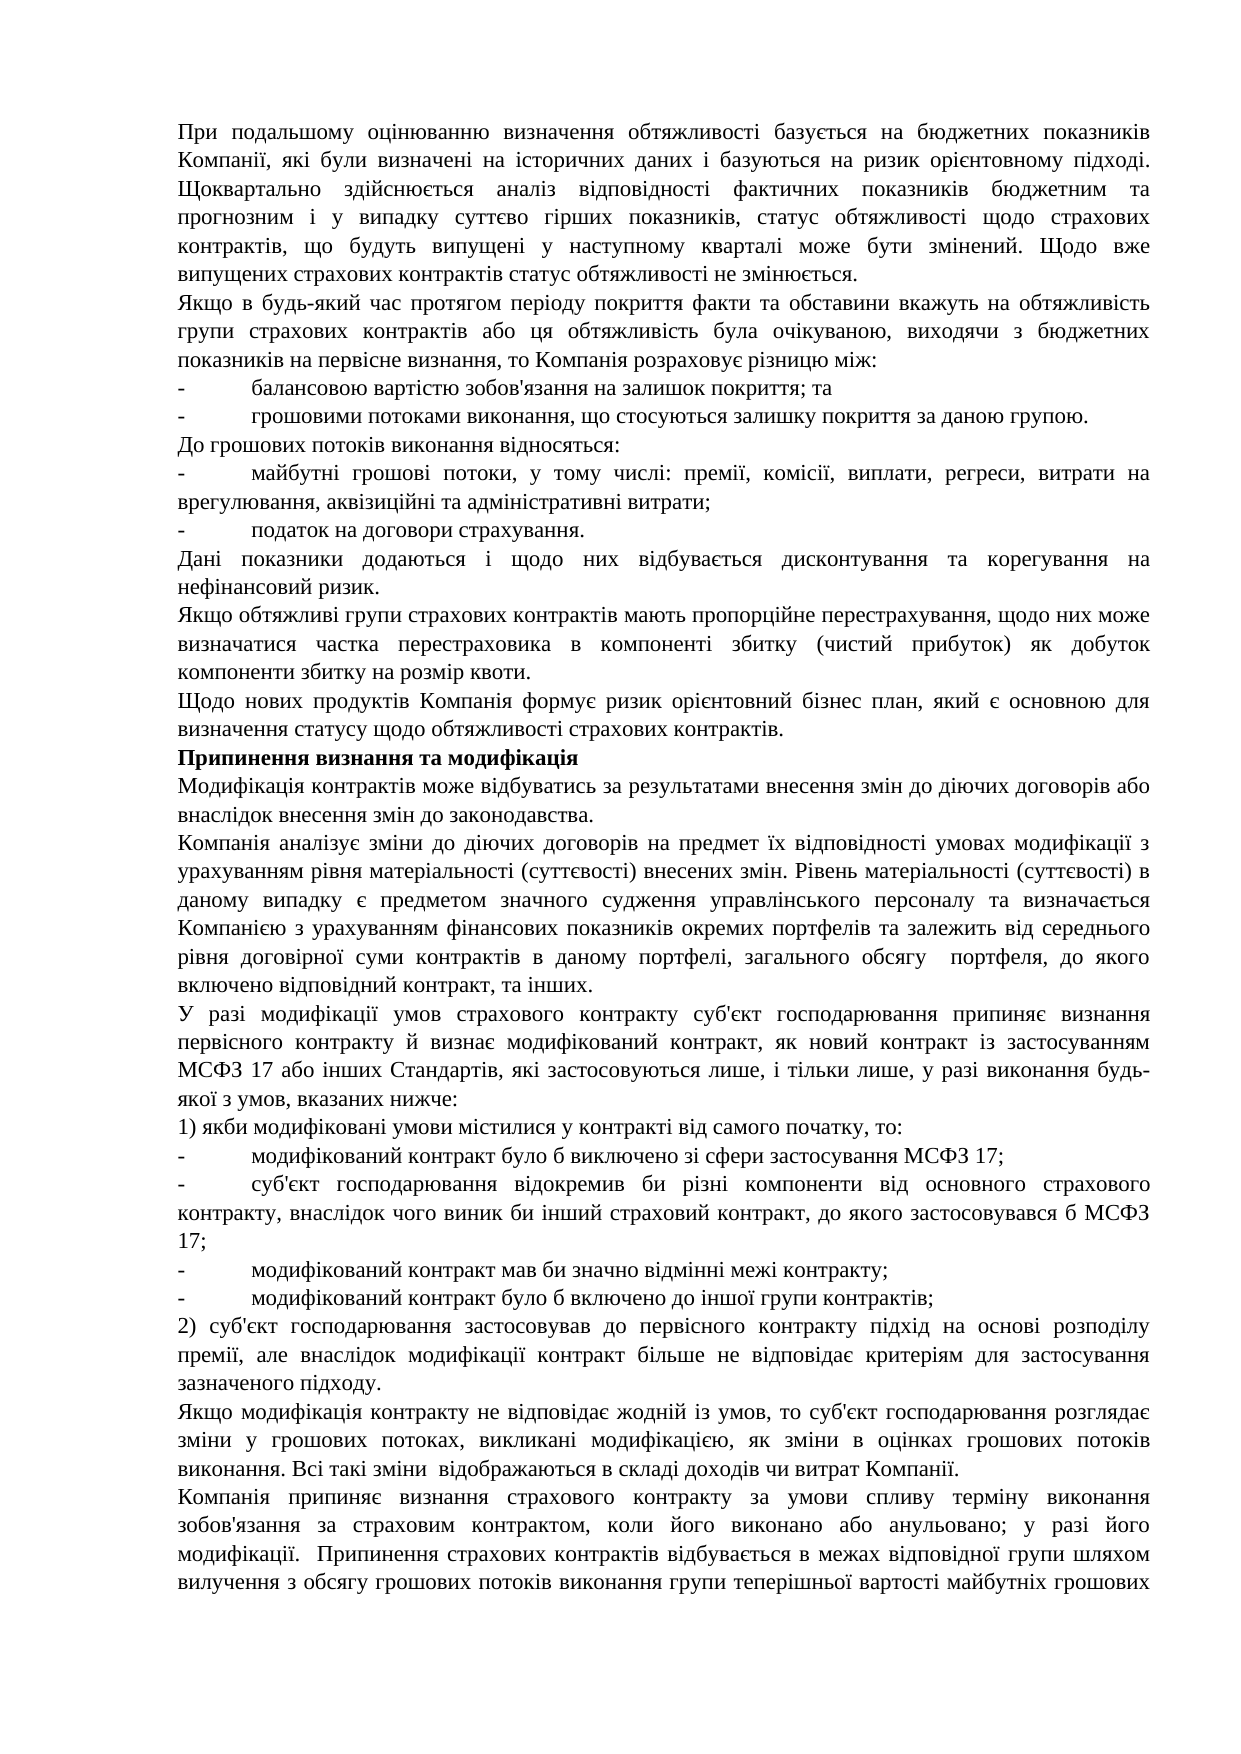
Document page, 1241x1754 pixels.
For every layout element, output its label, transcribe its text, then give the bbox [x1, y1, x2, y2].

text У разі модифікації умов страхового контракту суб'єкт господарювання припиняє визнання первісного контракту й визнає модифікований контракт, як новий контракт із застосуванням МСФЗ 17 або інших Стандартів, які застосовуються лише, і тільки лише, у разі виконання будь-якої з умов, вказаних нижче: [177, 1000, 1152, 1111]
text Дані показники додаються і щодо них відбувається дисконтування та корегування на нефінансовий ризик. [177, 545, 1152, 599]
text Якщо модифікація контракту не відповідає жодній із умов, то суб'єкт господарювання розглядає зміни у грошових потоках, викликані модифікацією, як зміни в оцінках грошових потоків виконання. Всі такі зміни відображаються в складі доходів чи витрат Компанії. [177, 1398, 1152, 1481]
text - балансовою вартістю зобов'язання на залишок покриття; та [177, 374, 1152, 400]
text - майбутні грошові потоки, у тому числі: премії, комісії, виплати, регреси, витрати на врегулювання, аквізиційні та адміністративні витрати; [177, 459, 1152, 514]
text - грошовими потоками виконання, що стосуються залишку покриття за даною групою. [177, 402, 1152, 429]
text Припинення визнання та модифікація [177, 744, 1152, 770]
text - модифікований контракт було б включено до іншої групи контрактів; [177, 1284, 1152, 1310]
text До грошових потоків виконання відносяться: [177, 431, 1152, 457]
text - модифікований контракт мав би значно відмінні межі контракту; [177, 1256, 1152, 1282]
text 2) суб'єкт господарювання застосовував до первісного контракту підхід на основі розподілу премії, але внаслідок модифікації контракт більше не відповідає критеріям для застосування зазначеного підходу. [177, 1312, 1152, 1396]
text Компанія аналізує зміни до діючих договорів на предмет їх відповідності умовах модифікації з урахуванням рівня матеріальності (суттєвості) внесених змін. Рівень матеріальності (суттєвості) в даному випадку є предметом значного судження управлінського персоналу та визначається Компанією з урахуванням фінансових показників окремих портфелів та залежить від середнього рівня договірної суми контрактів в даному портфелі, загального обсягу портфеля, до якого включено відповідний контракт, та інших. [177, 829, 1152, 998]
text - суб'єкт господарювання відокремив би різні компоненти від основного страхового контракту, внаслідок чого виник би інший страховий контракт, до якого застосовувався б МСФЗ 17; [177, 1170, 1152, 1253]
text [177, 1483, 1152, 1595]
text 1) якби модифіковані умови містилися у контракті від самого початку, то: [177, 1113, 1152, 1140]
text Якщо в будь-який час протягом періоду покриття факти та обставини вкажуть на обтяжливість групи страхових контрактів або ця обтяжливість була очікуваною, виходячи з бюджетних показників на первісне визнання, то Компанія розраховує різницю між: [177, 289, 1152, 372]
text - модифікований контракт було б виключено зі сфери застосування МСФЗ 17; [177, 1142, 1152, 1168]
text - податок на договори страхування. [177, 516, 1152, 543]
text При подальшому оцінюванню визначення обтяжливості базується на бюджетних показників Компанії, які були визначені на історичних даних і базуються на ризик орієнтовному підході. Щоквартально здійснюється аналіз відповідності фактичних показників бюджетним та прогнозним і у випадку суттєво гірших показників, статус обтяжливості щодо страхових контрактів, що будуть випущені у наступному кварталі може бути змінений. Щодо вже випущених страхових контрактів статус обтяжливості не змінюється. [177, 118, 1152, 287]
text Модифікація контрактів може відбуватись за результатами внесення змін до діючих договорів або внаслідок внесення змін до законодавства. [177, 772, 1152, 827]
text Щодо нових продуктів Компанія формує ризик орієнтовний бізнес план, який є основною для визначення статусу щодо обтяжливості страхових контрактів. [177, 687, 1152, 742]
text Якщо обтяжливі групи страхових контрактів мають пропорційне перестрахування, щодо них може визначатися частка перестраховика в компоненті збитку (чистий прибуток) як добуток компоненти збитку на розмір квоти. [177, 602, 1152, 685]
